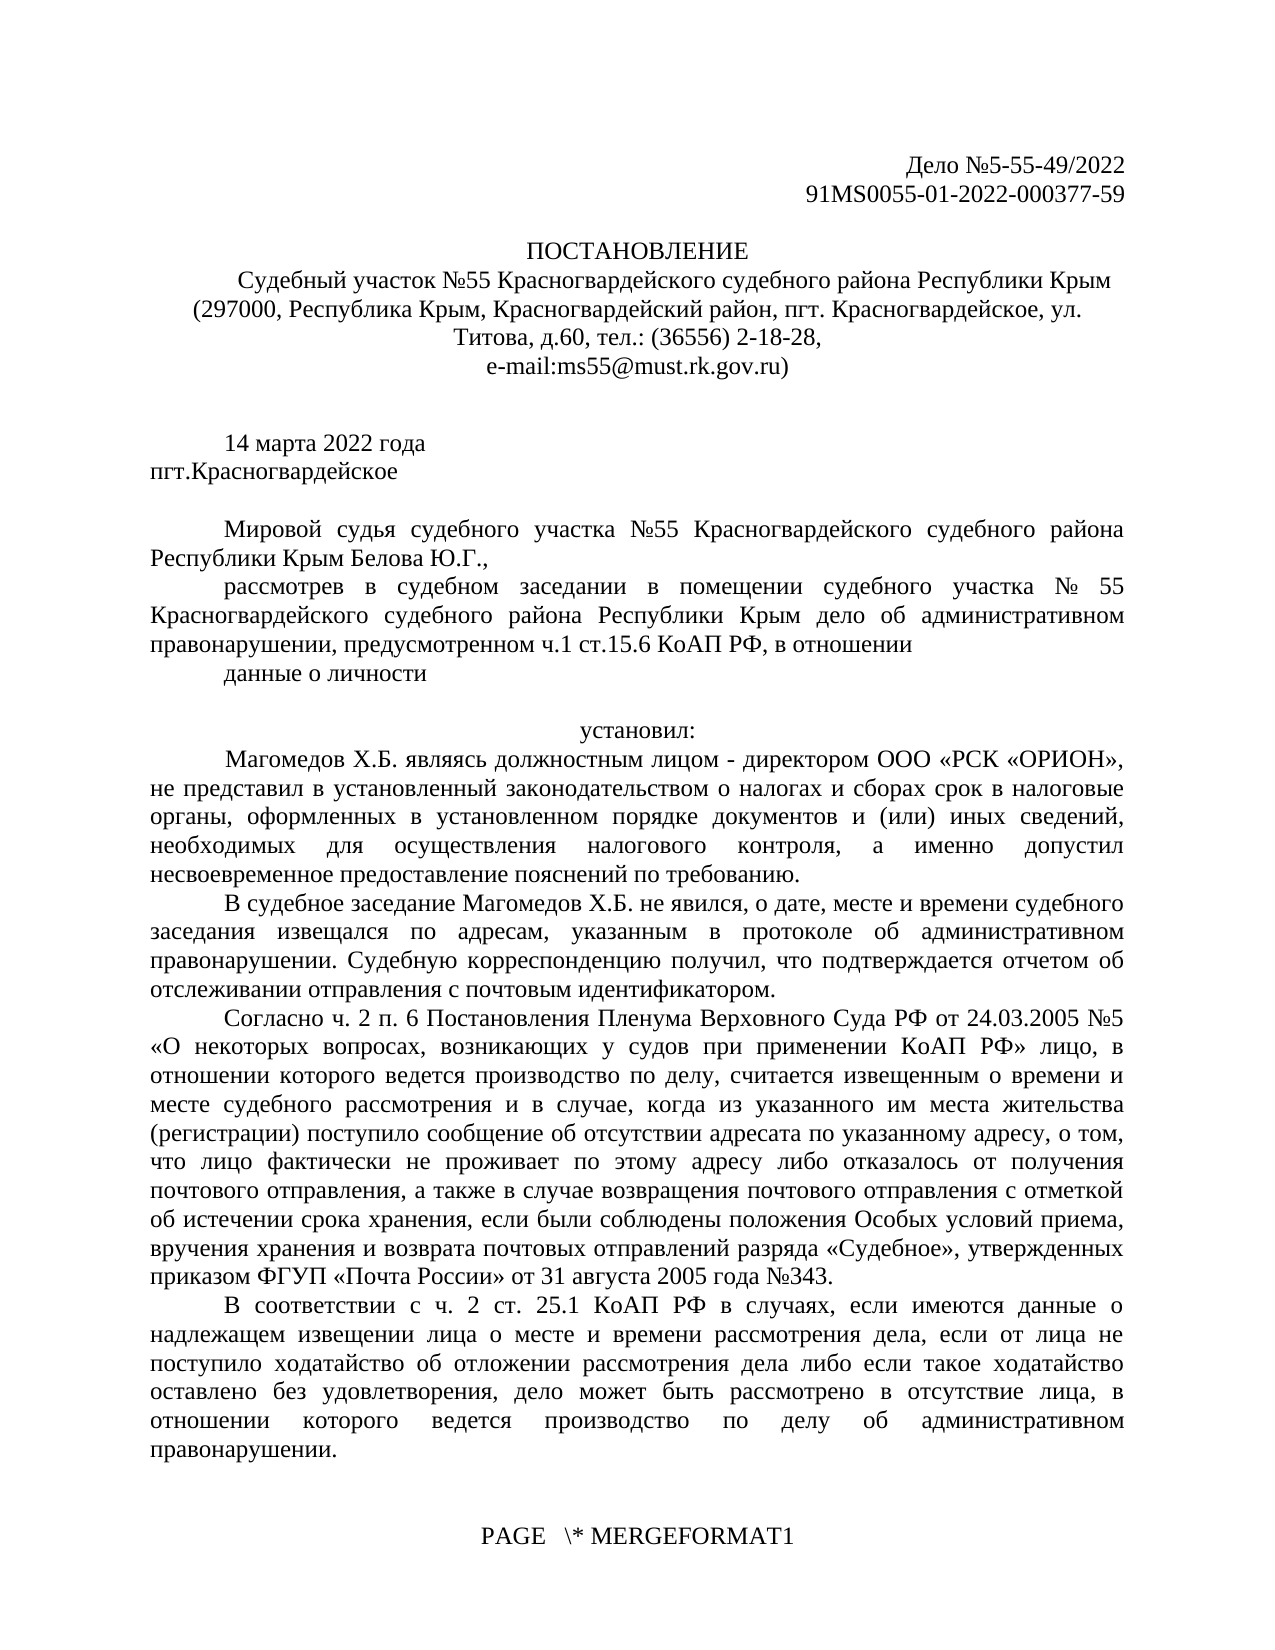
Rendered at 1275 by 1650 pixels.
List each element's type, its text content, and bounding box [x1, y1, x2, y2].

text данные о личности [150, 658, 1125, 686]
text В соответствии с ч. 2 ст. 25.1 КоАП РФ в случаях, если имеются данные о надлежащем извещении лица о месте и времени рассмотрения дела, если от лица не поступило ходатайство об отложении рассмотрения дела либо если такое ходатайство оставлено без удовлетворения, дело может быть рассмотрено в отсутствие лица, в отношении которого ведется производство по делу об административном правонарушении. [150, 1290, 1125, 1463]
text Мировой судья судебного участка №55 Красногвардейского судебного района Республики Крым Белова Ю.Г., [150, 514, 1125, 571]
text Судебный участок №55 Красногвардейского судебного района Республики Крым (297000, Республика Крым, Красногвардейский район, пгт. Красногвардейское, ул. Титова, д.60, тел.: (36556) 2-18-28, [150, 265, 1125, 351]
text Дело №5-55-49/2022 [150, 150, 1125, 179]
text рассмотрев в судебном заседании в помещении судебного участка № 55 Красногвардейского судебного района Республики Крым дело об административном правонарушении, предусмотренном ч.1 ст.15.6 КоАП РФ, в отношении [150, 571, 1125, 658]
text В судебное заседание Магомедов Х.Б. не явился, о дате, месте и времени судебного заседания извещался по адресам, указанным в протоколе об административном правонарушении. Судебную корреспонденцию получил, что подтверждается отчетом об отслеживании отправления с почтовым идентификатором. [150, 888, 1125, 1003]
text е-mail:ms55@must.rk.gov.ru) [150, 351, 1125, 380]
text 91MS0055-01-2022-000377-59 [150, 179, 1125, 207]
text Магомедов Х.Б. являясь должностным лицом - директором ООО «РСК «ОРИОН», не представил в установленный законодательством о налогах и сборах срок в налоговые органы, оформленных в установленном порядке документов и (или) иных сведений, необходимых для осуществления налогового контроля, а именно допустил несвоевременное предоставление пояснений по требованию. [150, 744, 1125, 888]
text Согласно ч. 2 п. 6 Постановления Пленума Верховного Суда РФ от 24.03.2005 №5 «О некоторых вопросах, возникающих у судов при применении КоАП РФ» лицо, в отношении которого ведется производство по делу, считается извещенным о времени и месте судебного рассмотрения и в случае, когда из указанного им места жительства (регистрации) поступило сообщение об отсутствии адресата по указанному адресу, о том, что лицо фактически не проживает по этому адресу либо отказалось от получения почтового отправления, а также в случае возвращения почтового отправления с отметкой об истечении срока хранения, если были соблюдены положения Особых условий приема, вручения хранения и возврата почтовых отправлений разряда «Судебное», утвержденных приказом ФГУП «Почта России» от 31 августа 2005 года №343. [150, 1003, 1125, 1290]
text ПОСТАНОВЛЕНИЕ [150, 236, 1125, 265]
text 14 марта 2022 года пгт.Красногвардейское [150, 428, 1125, 485]
text установил: [150, 715, 1125, 744]
